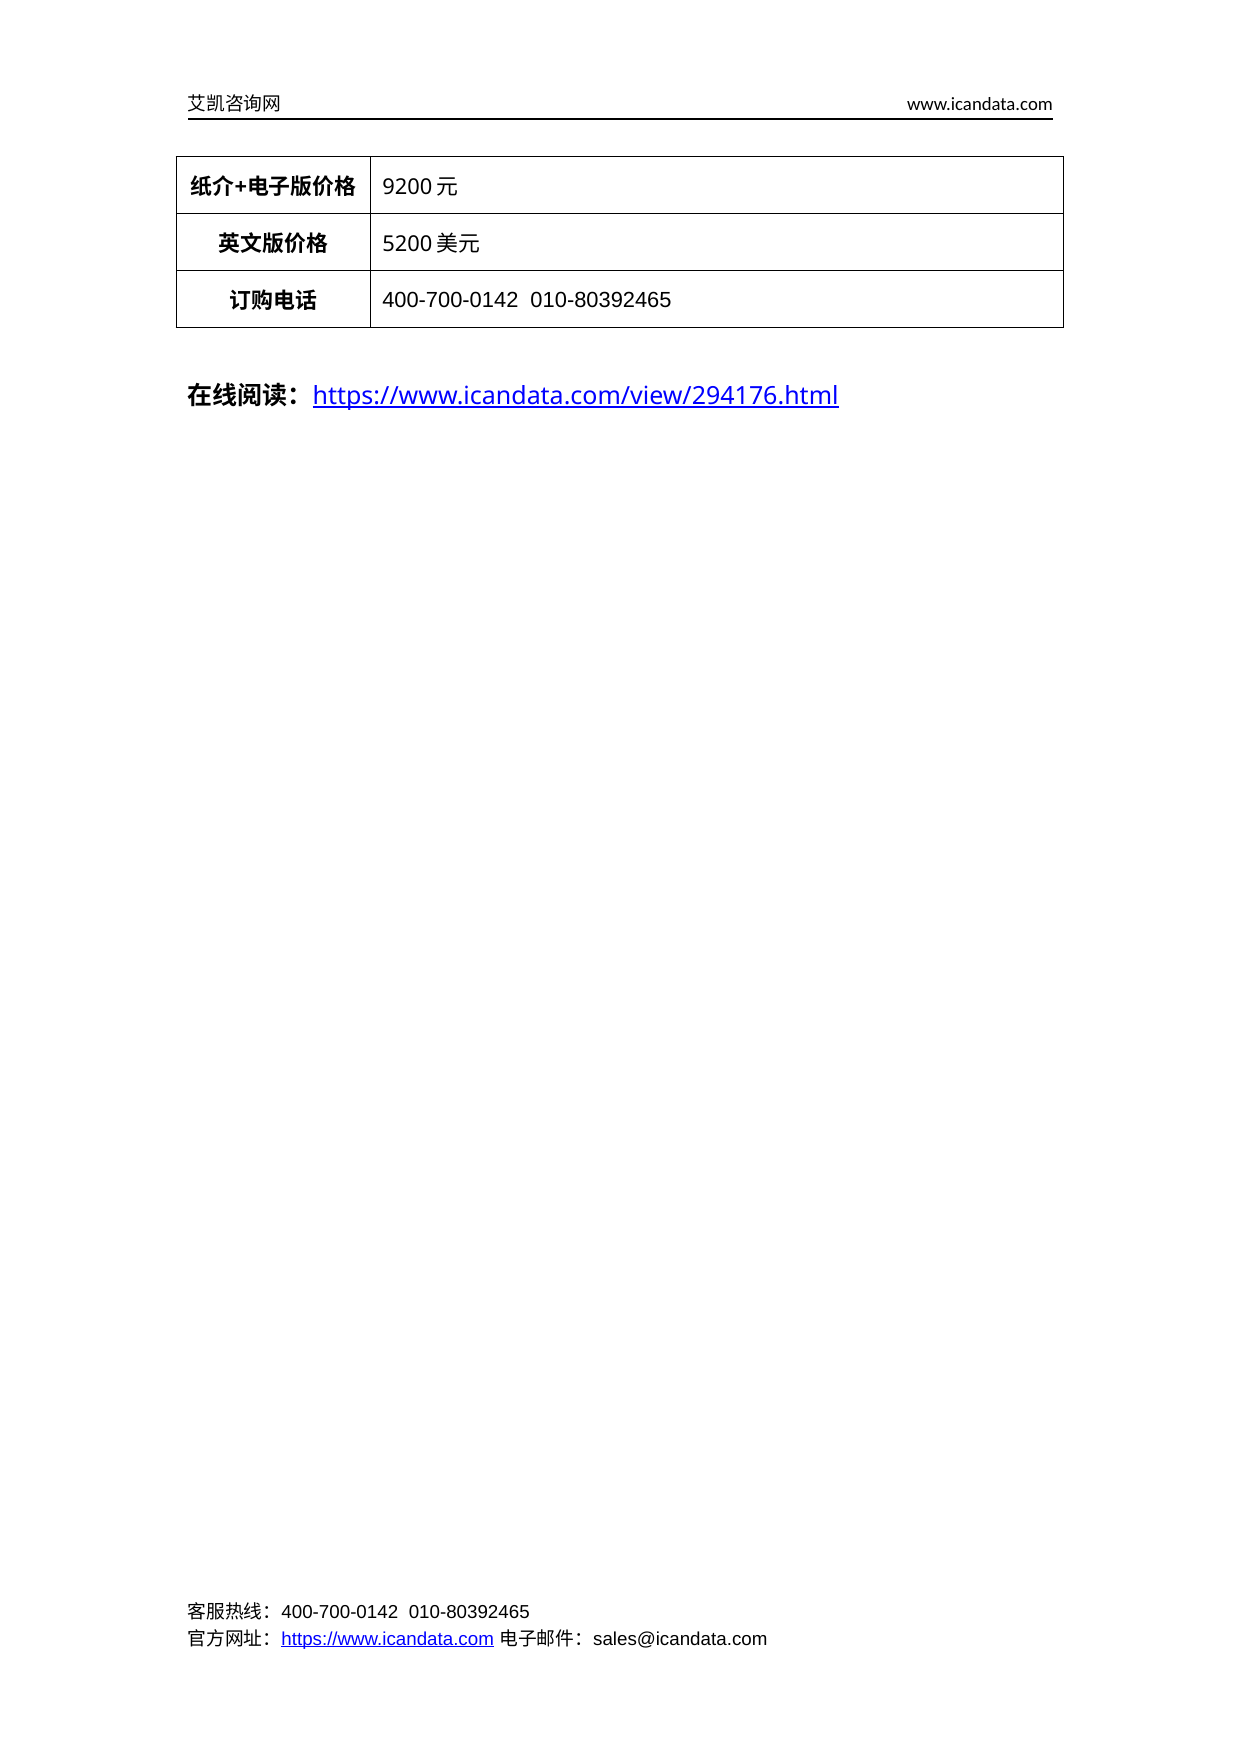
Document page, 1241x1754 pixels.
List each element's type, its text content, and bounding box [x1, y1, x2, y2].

table_cell 400-700-0142 010-80392465 [371, 271, 1063, 327]
table_cell 订购电话 [177, 271, 370, 327]
table_cell 纸介+电子版价格 [177, 157, 370, 213]
table_cell 英文版价格 [177, 214, 370, 270]
text 在线阅读：https://www.icandata.com/view/294176.html [187, 361, 1053, 426]
table_cell 5200美元 [371, 214, 1063, 270]
table_cell 9200元 [371, 157, 1063, 213]
